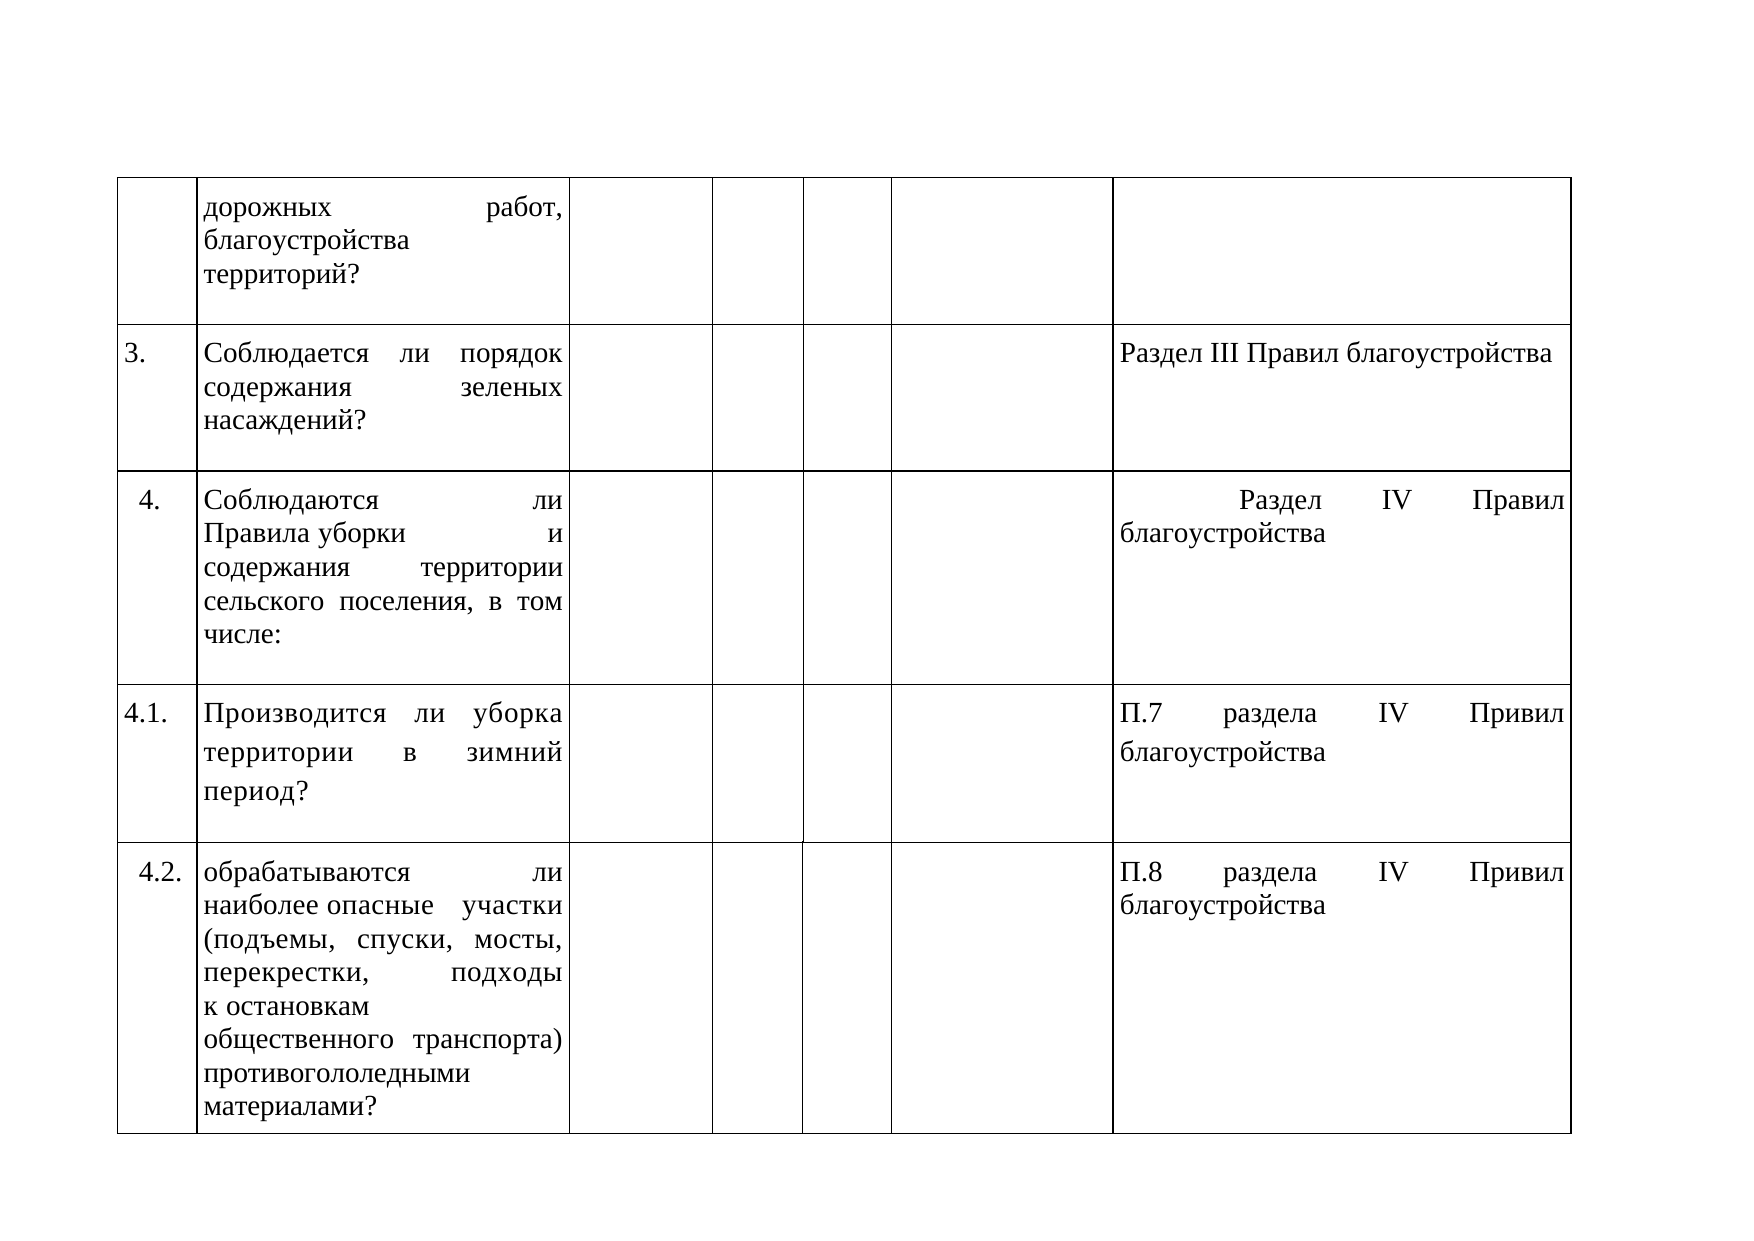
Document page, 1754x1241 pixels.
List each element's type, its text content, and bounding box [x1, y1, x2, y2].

table_cell [892, 843, 1112, 1133]
table_cell [892, 472, 1112, 684]
table_cell [713, 472, 803, 684]
table_cell 4.2. [118, 843, 196, 1133]
table_cell Раздел IV Правил благоустройства [1114, 472, 1570, 684]
table_cell Соблюдается ли порядок содержания зеленых насаждений? [198, 325, 569, 470]
table_cell обрабатываются ли наиболее опасные участки (подъемы, спуски, мосты, перекрестки, подходы к остановкам общественного транспорта) противогололедными материалами? [198, 843, 569, 1133]
table_cell Производится ли уборка территории в зимний период? [198, 685, 569, 841]
table_cell [804, 472, 891, 684]
table_cell Соблюдаются ли Правила уборки и содержания территории сельского поселения, в том числе: [198, 472, 569, 684]
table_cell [198, 178, 569, 323]
table_cell [803, 843, 891, 1133]
table_cell [892, 325, 1112, 470]
table_cell [713, 685, 803, 841]
table_cell 2. [118, 178, 196, 323]
table_cell [804, 325, 891, 470]
table_cell [804, 178, 891, 323]
table_cell [570, 325, 712, 470]
table_cell 4.1. [118, 685, 196, 841]
table_cell [804, 685, 891, 841]
table_cell [713, 178, 803, 323]
table_cell 3. [118, 325, 196, 470]
table_cell [892, 685, 1112, 841]
table_cell П.7 раздела IV Привил благоустройства [1114, 685, 1570, 841]
table_cell [570, 685, 712, 841]
table_cell [713, 843, 802, 1133]
table_cell П.8 раздела IV Привил благоустройства [1114, 843, 1570, 1133]
table_cell [570, 843, 712, 1133]
table_cell [570, 472, 712, 684]
table_cell [570, 178, 712, 323]
table_cell Раздел III Правил благоустройства [1114, 325, 1570, 470]
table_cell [1114, 178, 1570, 323]
table_cell 4. [118, 472, 196, 684]
table_cell [892, 178, 1112, 323]
table_cell [713, 325, 803, 470]
